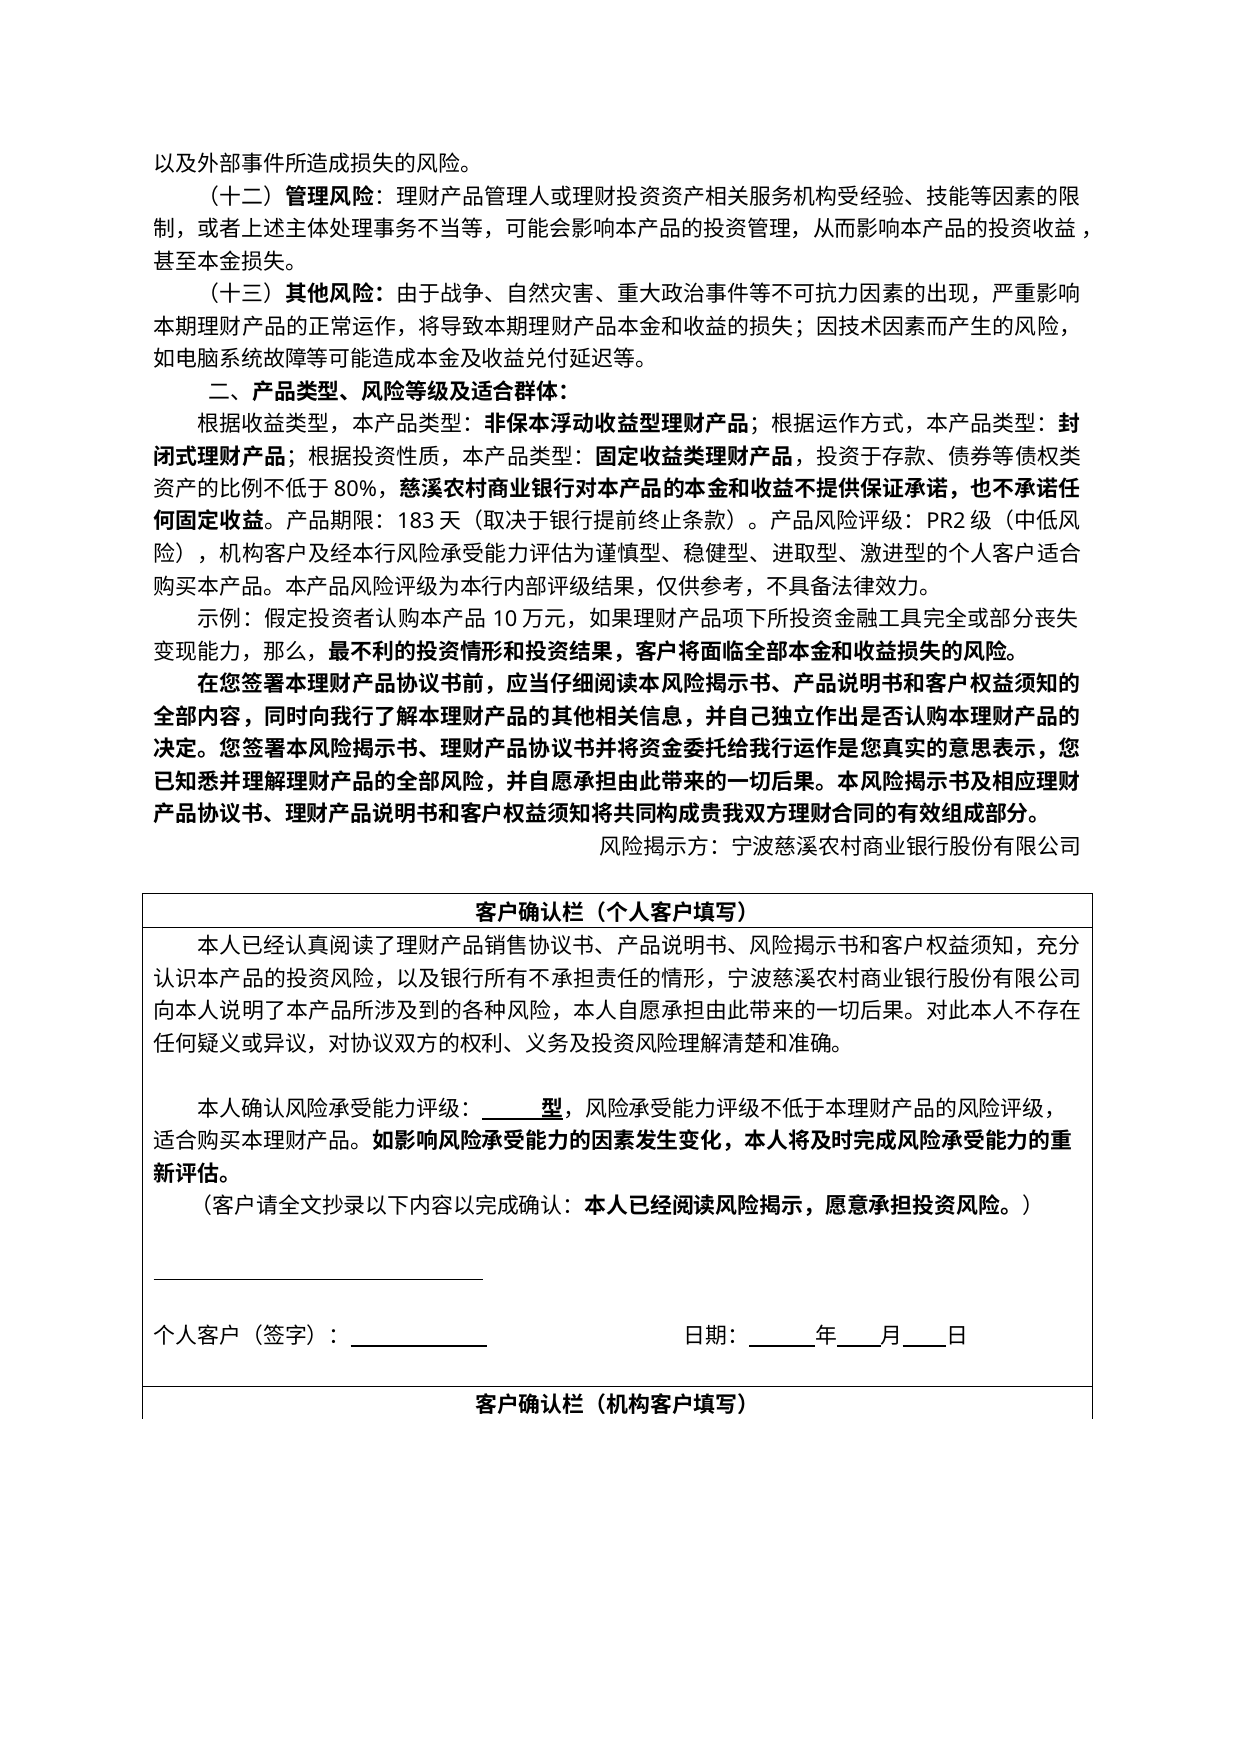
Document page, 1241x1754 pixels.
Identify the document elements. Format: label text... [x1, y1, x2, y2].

table_header 客户确认栏（个人客户填写） [143, 894, 1092, 927]
text 风险揭示方：宁波慈溪农村商业银行股份有限公司 [153, 828, 1081, 861]
table_cell 客户确认栏（机构客户填写） [143, 1387, 1092, 1419]
text 在您签署本理财产品协议书前，应当仔细阅读本风险揭示书、产品说明书和客户权益须知的全部内容，同时向我行了解本理财产品的其他相关信息，并自己独立作出是否认购本理财产品的决定。您签署本风险揭示书、理财产品协议书并将资金委托给我行运作是您真实的意思表示，您已知悉并理解理财产品的全部风险，并自愿承担由此带来的一切后果。本风险揭示书及相应理财产品协议书、理财产品说明书和客户权益须知将共同构成贵我双方理财合同的有效组成部分。 [153, 666, 1081, 828]
text 二、产品类型、风险等级及适合群体： [153, 373, 1081, 406]
text （十三）其他风险：由于战争、自然灾害、重大政治事件等不可抗力因素的出现，严重影响本期理财产品的正常运作，将导致本期理财产品本金和收益的损失；因技术因素而产生的风险，如电脑系统故障等可能造成本金及收益兑付延迟等。 [153, 276, 1081, 373]
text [153, 146, 1081, 178]
table_cell 本人已经认真阅读了理财产品销售协议书、产品说明书、风险揭示书和客户权益须知，充分认识本产品的投资风险，以及银行所有不承担责任的情形，宁波慈溪农村商业银行股份有限公司向本人说明了本产品所涉及到的各种风险，本人自愿承担由此带来的一切后果。对此本人不存在任何疑义或异议，对协议双方的权利、义务及投资风险理解清楚和准确。 本人确认风险承受能力评级： 型，风险承受能力评级不低于本理财产品的风险评级，适合购买本理财产品。如影响风险承受能力的因素发生变化，本人将及时完成风险承受能力的重新评估。 （客户请全文抄录以下内容以完成确认：本人已经阅读风险揭示，愿意承担投资风险。） 个人客户（签字）： 日期： 年 月 日 [143, 928, 1092, 1386]
text 根据收益类型，本产品类型：非保本浮动收益型理财产品；根据运作方式，本产品类型：封闭式理财产品；根据投资性质，本产品类型：固定收益类理财产品，投资于存款、债券等债权类资产的比例不低于80%，慈溪农村商业银行对本产品的本金和收益不提供保证承诺，也不承诺任何固定收益。产品期限：183天（取决于银行提前终止条款）。产品风险评级：PR2级（中低风险），机构客户及经本行风险承受能力评估为谨慎型、稳健型、进取型、激进型的个人客户适合购买本产品。本产品风险评级为本行内部评级结果，仅供参考，不具备法律效力。 [153, 406, 1081, 601]
text 示例：假定投资者认购本产品10万元，如果理财产品项下所投资金融工具完全或部分丧失变现能力，那么，最不利的投资情形和投资结果，客户将面临全部本金和收益损失的风险。 [153, 601, 1081, 666]
text （十二）管理风险：理财产品管理人或理财投资资产相关服务机构受经验、技能等因素的限制，或者上述主体处理事务不当等，可能会影响本产品的投资管理，从而影响本产品的投资收益，甚至本金损失。 [153, 178, 1081, 276]
